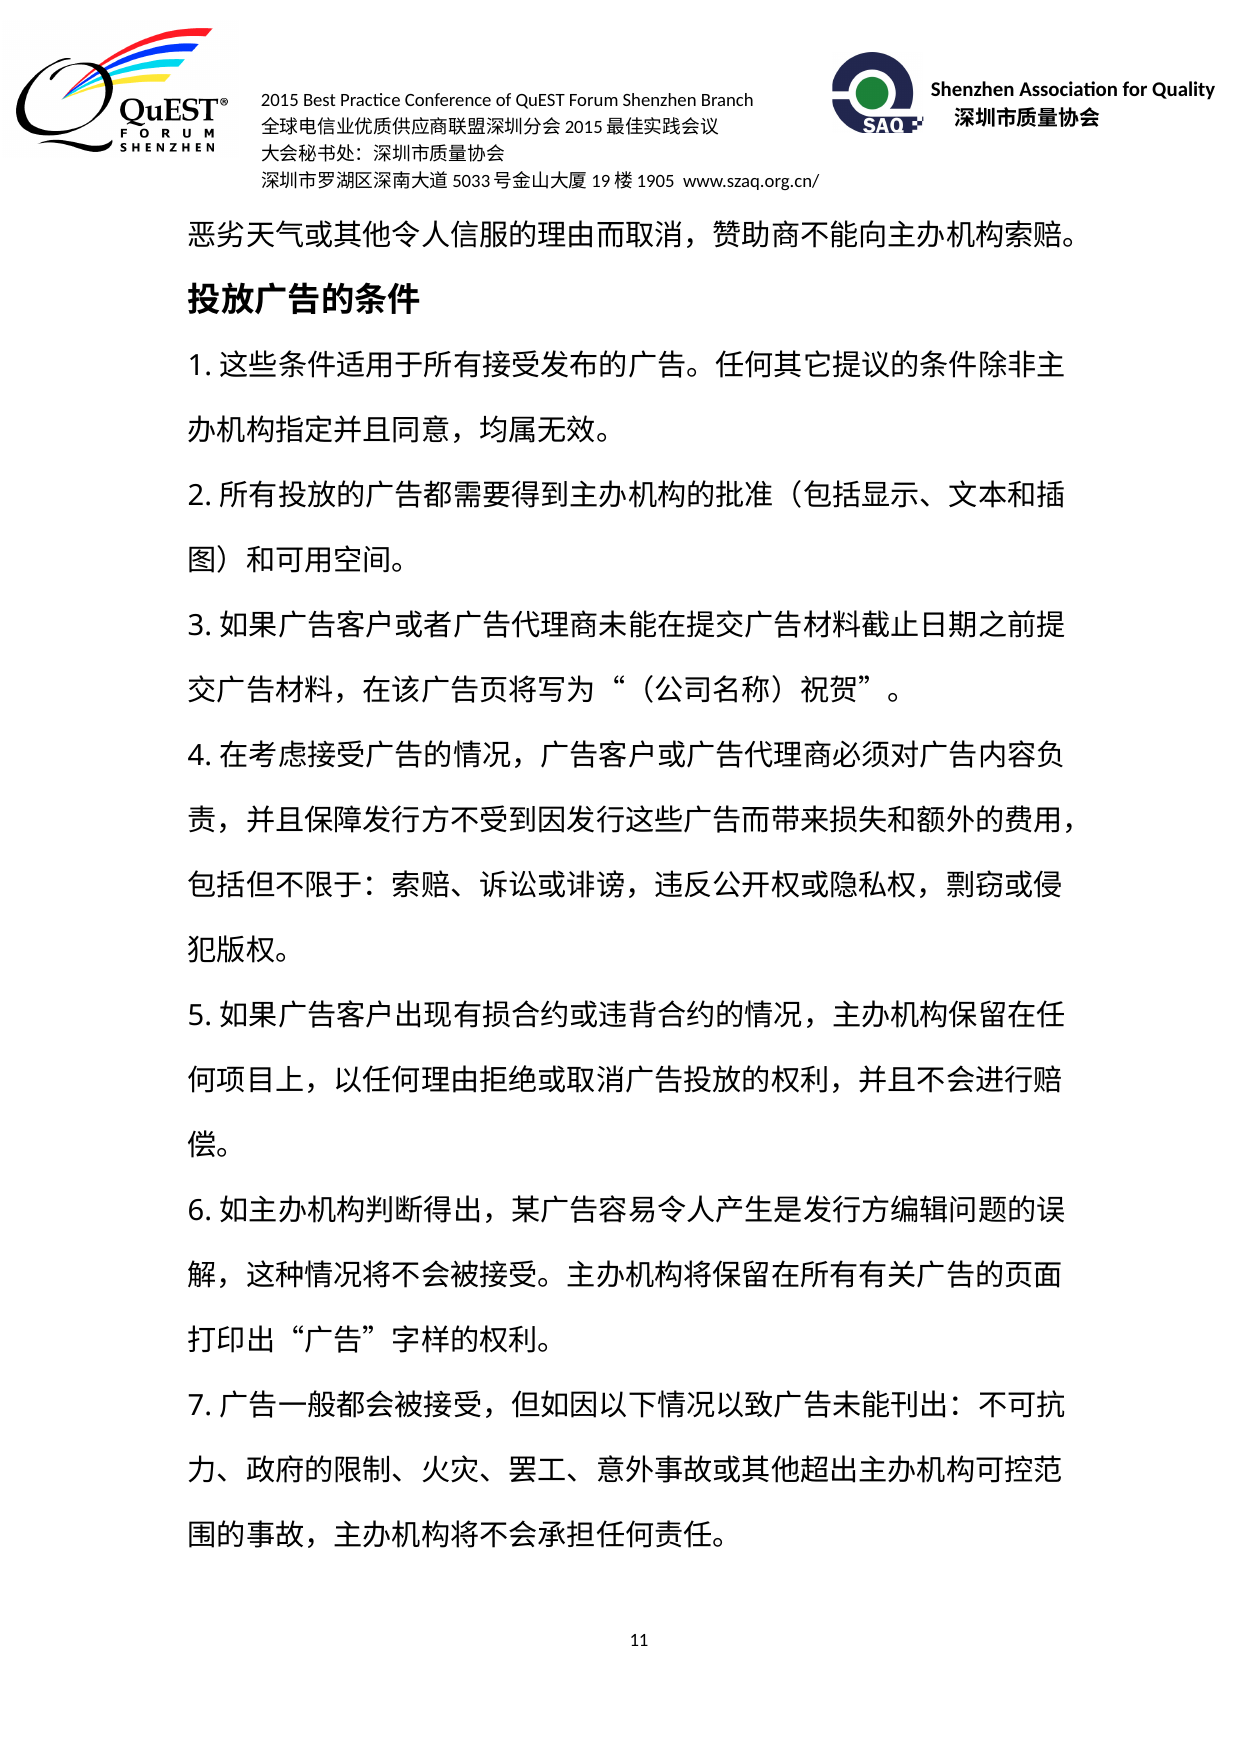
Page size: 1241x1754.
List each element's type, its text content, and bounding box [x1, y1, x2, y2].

text 投放广告的条件 [187, 265, 1090, 330]
text 1. 这些条件适用于所有接受发布的广告。任何其它提议的条件除非主办机构指定并且同意，均属无效。 [187, 330, 1090, 460]
text 5. 如果广告客户出现有损合约或违背合约的情况，主办机构保留在任何项目上，以任何理由拒绝或取消广告投放的权利，并且不会进行赔偿。 [187, 980, 1090, 1175]
text 4. 在考虑接受广告的情况，广告客户或广告代理商必须对广告内容负责，并且保障发行方不受到因发行这些广告而带来损失和额外的费用，包括但不限于：索赔、诉讼或诽谤，违反公开权或隐私权，剽窃或侵犯版权。 [187, 720, 1090, 980]
text 2. 所有投放的广告都需要得到主办机构的批准（包括显示、文本和插图）和可用空间。 [187, 460, 1090, 590]
text 3. 如果广告客户或者广告代理商未能在提交广告材料截止日期之前提交广告材料，在该广告页将写为“（公司名称）祝贺”。 [187, 590, 1090, 720]
picture [1, 20, 239, 158]
text 6. 如主办机构判断得出，某广告容易令人产生是发行方编辑问题的误解，这种情况将不会被接受。主办机构将保留在所有有关广告的页面打印出“广告”字样的权利。 [187, 1175, 1090, 1370]
text 如该活动因为不可抗力因素、罢工、政治事件、火灾、洪灾、台风、恶劣天气或其他令人信服的理由而取消，赞助商不能向主办机构索赔。 [187, 200, 1090, 265]
text 7. 广告一般都会被接受，但如因以下情况以致广告未能刊出：不可抗力、政府的限制、火灾、罢工、意外事故或其他超出主办机构可控范围的事故，主办机构将不会承担任何责任。 [187, 1370, 1090, 1565]
picture [831, 52, 924, 132]
